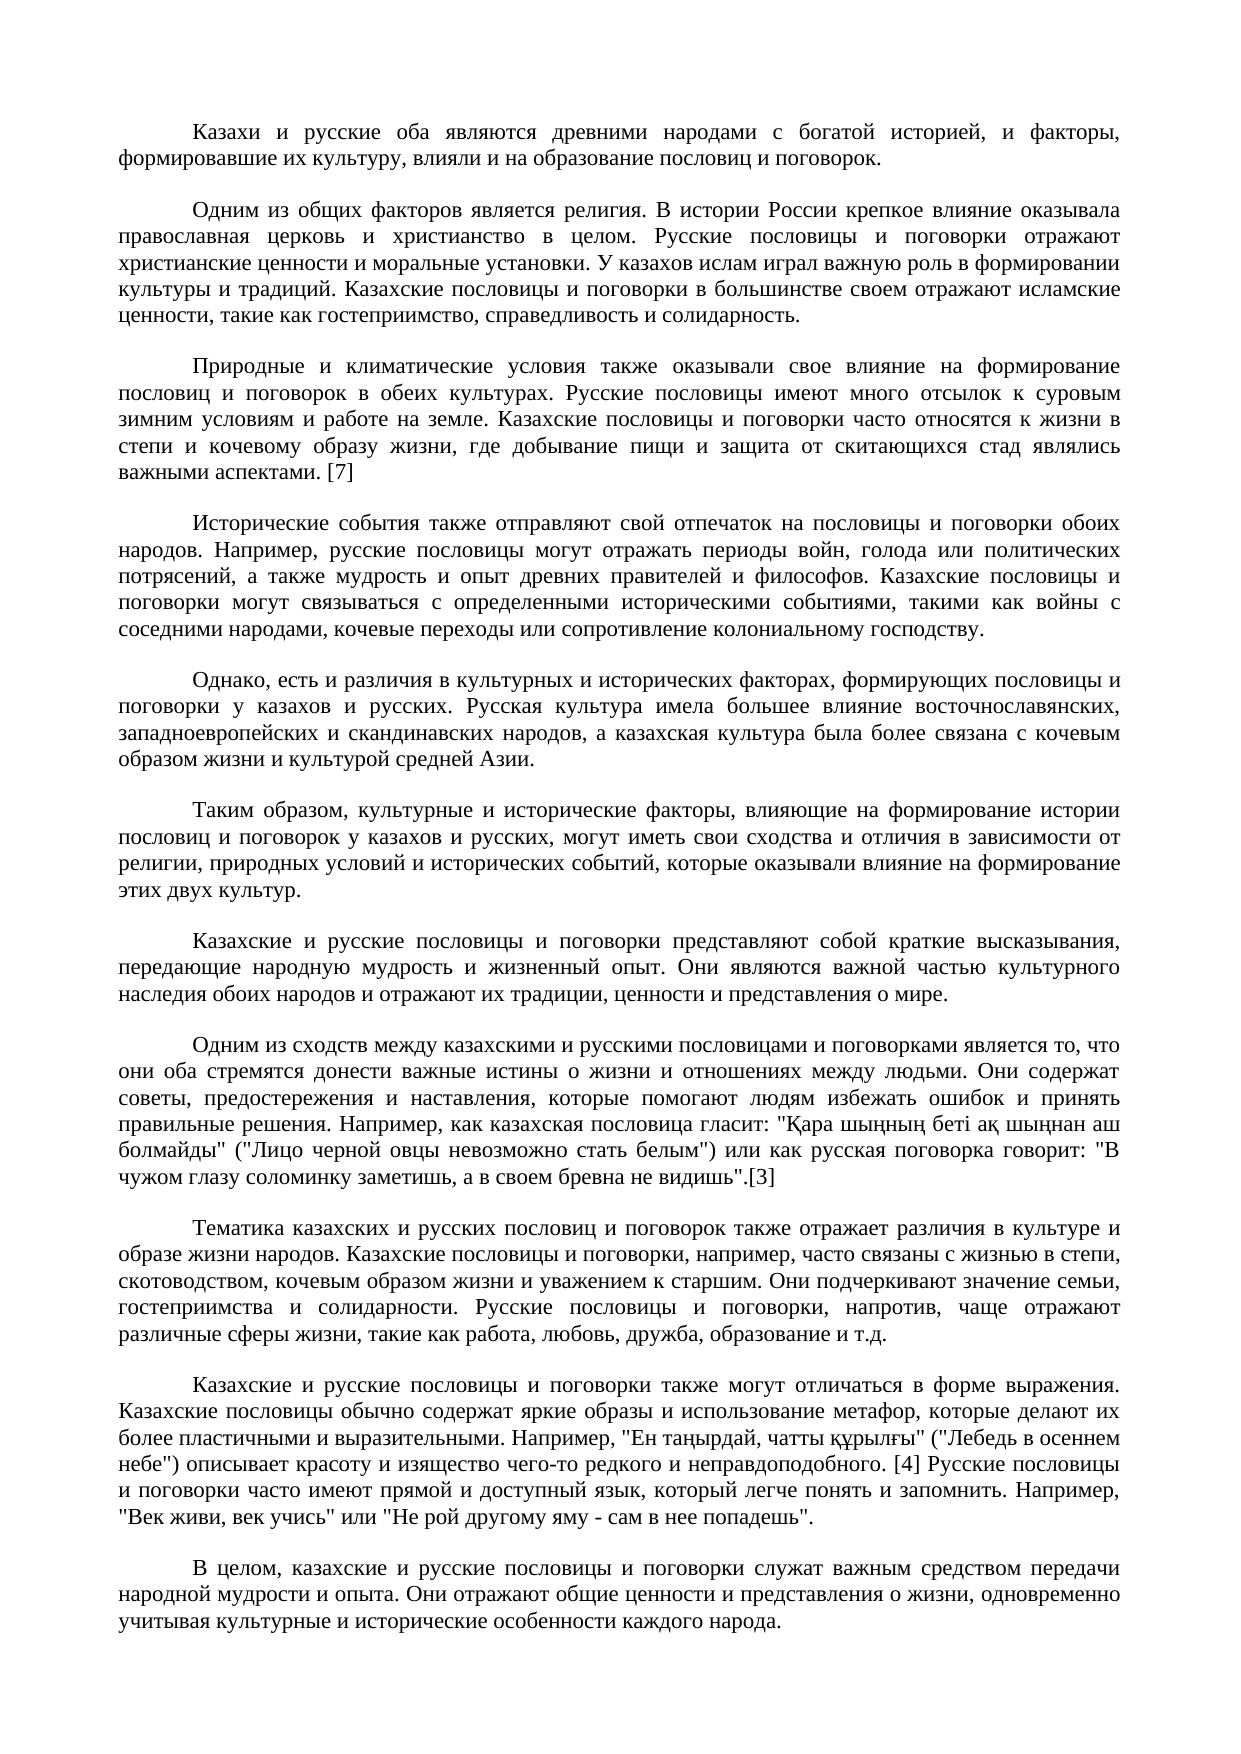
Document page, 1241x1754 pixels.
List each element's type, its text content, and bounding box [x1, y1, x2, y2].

text Одним из сходств между казахскими и русскими пословицами и поговорками является то, что они оба стремятся донести важные истины о жизни и отношениях между людьми. Они содержат советы, предостережения и наставления, которые помогают людям избежать ошибок и принять правильные решения. Например, как казахская пословица гласит: "Қара шыңның беті ақ шыңнан аш болмайды" ("Лицо черной овцы невозможно стать белым") или как русская поговорка говорит: "В чужом глазу соломинку заметишь, а в своем бревна не видишь".[3] [118, 1031, 1122, 1189]
text Природные и климатические условия также оказывали свое влияние на формирование пословиц и поговорок в обеих культурах. Русские пословицы имеют много отсылок к суровым зимним условиям и работе на земле. Казахские пословицы и поговорки часто относятся к жизни в степи и кочевому образу жизни, где добывание пищи и защита от скитающихся стад являлись важными аспектами. [7] [118, 353, 1122, 484]
text Тематика казахских и русских пословиц и поговорок также отражает различия в культуре и образе жизни народов. Казахские пословицы и поговорки, например, часто связаны с жизнью в степи, скотоводством, кочевым образом жизни и уважением к старшим. Они подчеркивают значение семьи, гостеприимства и солидарности. Русские пословицы и поговорки, напротив, чаще отражают различные сферы жизни, такие как работа, любовь, дружба, образование и т.д. [118, 1214, 1122, 1346]
text Однако, есть и различия в культурных и исторических факторах, формирующих пословицы и поговорки у казахов и русских. Русская культура имела большее влияние восточнославянских, западноевропейских и скандинавских народов, а казахская культура была более связана с кочевым образом жизни и культурой средней Азии. [118, 666, 1122, 772]
text В целом, казахские и русские пословицы и поговорки служат важным средством передачи народной мудрости и опыта. Они отражают общие ценности и представления о жизни, одновременно учитывая культурные и исторические особенности каждого народа. [118, 1554, 1122, 1633]
text Казахские и русские пословицы и поговорки представляют собой краткие высказывания, передающие народную мудрость и жизненный опыт. Они являются важной частью культурного наследия обоих народов и отражают их традиции, ценности и представления о мире. [118, 927, 1122, 1006]
text Казахские и русские пословицы и поговорки также могут отличаться в форме выражения. Казахские пословицы обычно содержат яркие образы и использование метафор, которые делают их более пластичными и выразительными. Например, "Ен таңырдай, чатты құрылғы" ("Лебедь в осеннем небе") описывает красоту и изящество чего-то редкого и неправдоподобного. [4] Русские пословицы и поговорки часто имеют прямой и доступный язык, который легче понять и запомнить. Например, "Век живи, век учись" или "Не рой другому яму - сам в нее попадешь". [118, 1371, 1122, 1529]
text Одним из общих факторов является религия. В истории России крепкое влияние оказывала православная церковь и христианство в целом. Русские пословицы и поговорки отражают христианские ценности и моральные установки. У казахов ислам играл важную роль в формировании культуры и традиций. Казахские пословицы и поговорки в большинстве своем отражают исламские ценности, такие как гостеприимство, справедливость и солидарность. [118, 196, 1122, 328]
text Казахи и русские оба являются древними народами с богатой историей, и факторы, формировавшие их культуру, влияли и на образование пословиц и поговорок. [118, 118, 1122, 171]
text Таким образом, культурные и исторические факторы, влияющие на формирование истории пословиц и поговорок у казахов и русских, могут иметь свои сходства и отличия в зависимости от религии, природных условий и исторических событий, которые оказывали влияние на формирование этих двух культур. [118, 797, 1122, 902]
text Исторические события также отправляют свой отпечаток на пословицы и поговорки обоих народов. Например, русские пословицы могут отражать периоды войн, голода или политических потрясений, а также мудрость и опыт древних правителей и философов. Казахские пословицы и поговорки могут связываться с определенными историческими событиями, такими как войны с соседними народами, кочевые переходы или сопротивление колониальному господству. [118, 509, 1122, 641]
